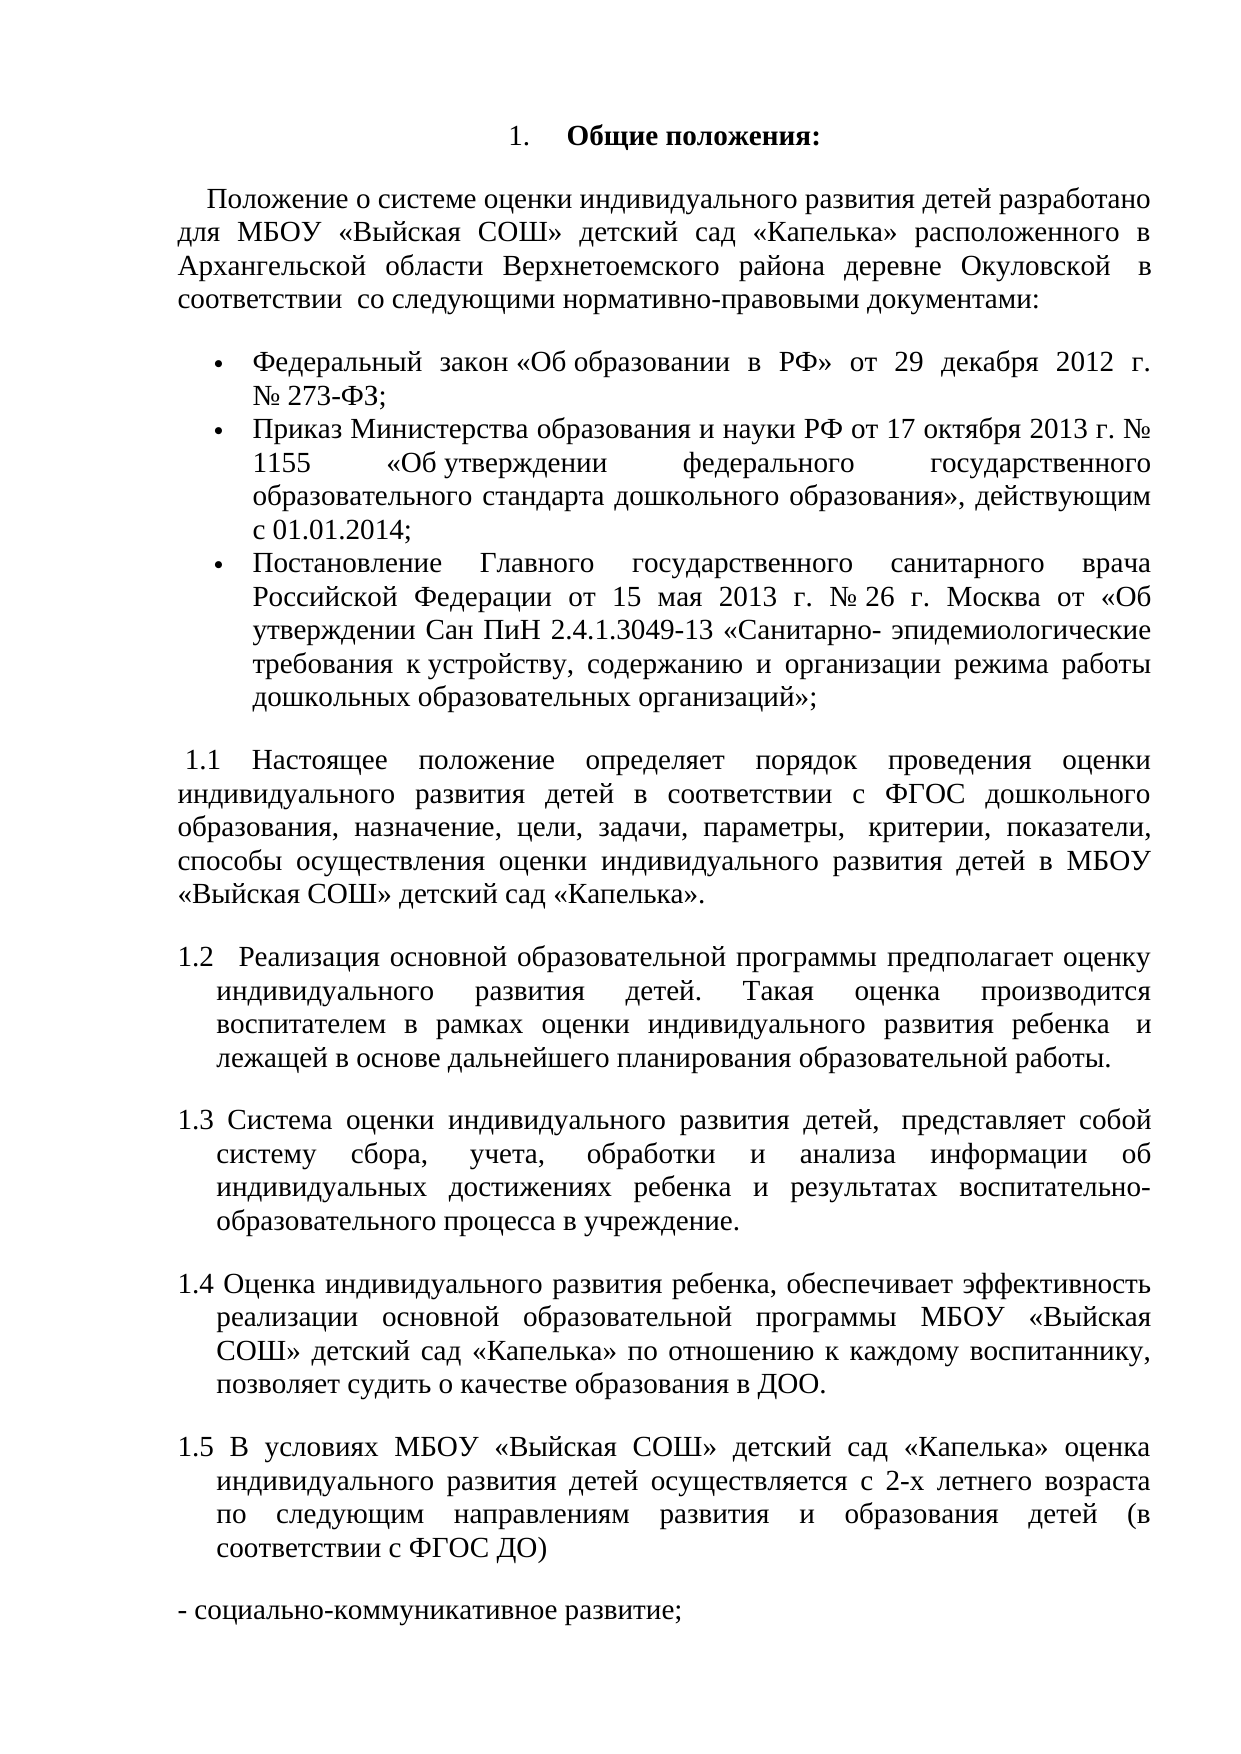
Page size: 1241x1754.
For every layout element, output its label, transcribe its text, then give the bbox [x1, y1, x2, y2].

list Федеральный закон «Об образовании в РФ» от 29 декабря 2012 г. № 273-ФЗ; [215, 344, 1152, 411]
text 1.5 В условиях МБОУ «Выйская СОШ» детский сад «Капелька» оценка индивидуального развития детей осуществляется с 2-х летнего возраста по следующим направлениям развития и образования детей (в соответствии с ФГОС ДО) [177, 1429, 1152, 1563]
text 1. Общие положения: [177, 118, 1152, 152]
text 1.2 Реализация основной образовательной программы предполагает оценку индивидуального развития детей. Такая оценка производится воспитателем в рамках оценки индивидуального развития ребенка и лежащей в основе дальнейшего планирования образовательной работы. [177, 939, 1152, 1073]
text Положение о системе оценки индивидуального развития детей разработано для МБОУ «Выйская СОШ» детский сад «Капелька» расположенного в Архангельской области Верхнетоемского района деревне Окуловской в соответствии со следующими нормативно-правовыми документами: [177, 181, 1152, 315]
text 1.1 Настоящее положение определяет порядок проведения оценки индивидуального развития детей в соответствии с ФГОС дошкольного образования, назначение, цели, задачи, параметры, критерии, показатели, способы осуществления оценки индивидуального развития детей в МБОУ «Выйская СОШ» детский сад «Капелька». [177, 742, 1152, 910]
text 1.4 Оценка индивидуального развития ребенка, обеспечивает эффективность реализации основной образовательной программы МБОУ «Выйская СОШ» детский сад «Капелька» по отношению к каждому воспитаннику, позволяет судить о качестве образования в ДОО. [177, 1266, 1152, 1400]
list Приказ Министерства образования и науки РФ от 17 октября 2013 г. № 1155 «Об утверждении федерального государственного образовательного стандарта дошкольного образования», действующим с 01.01.2014; [215, 411, 1152, 545]
text - социально-коммуникативное развитие; [177, 1592, 1152, 1626]
list Постановление Главного государственного санитарного врача Российской Федерации от 15 мая 2013 г. № 26 г. Москва от «Об утверждении Сан ПиН 2.4.1.3049-13 «Санитарно- эпидемиологические требования к устройству, содержанию и организации режима работы дошкольных образовательных организаций»; [215, 545, 1152, 713]
text 1.3 Система оценки индивидуального развития детей, представляет собой систему сбора, учета, обработки и анализа информации об индивидуальных достижениях ребенка и результатах воспитательно-образовательного процесса в учреждение. [177, 1102, 1152, 1237]
